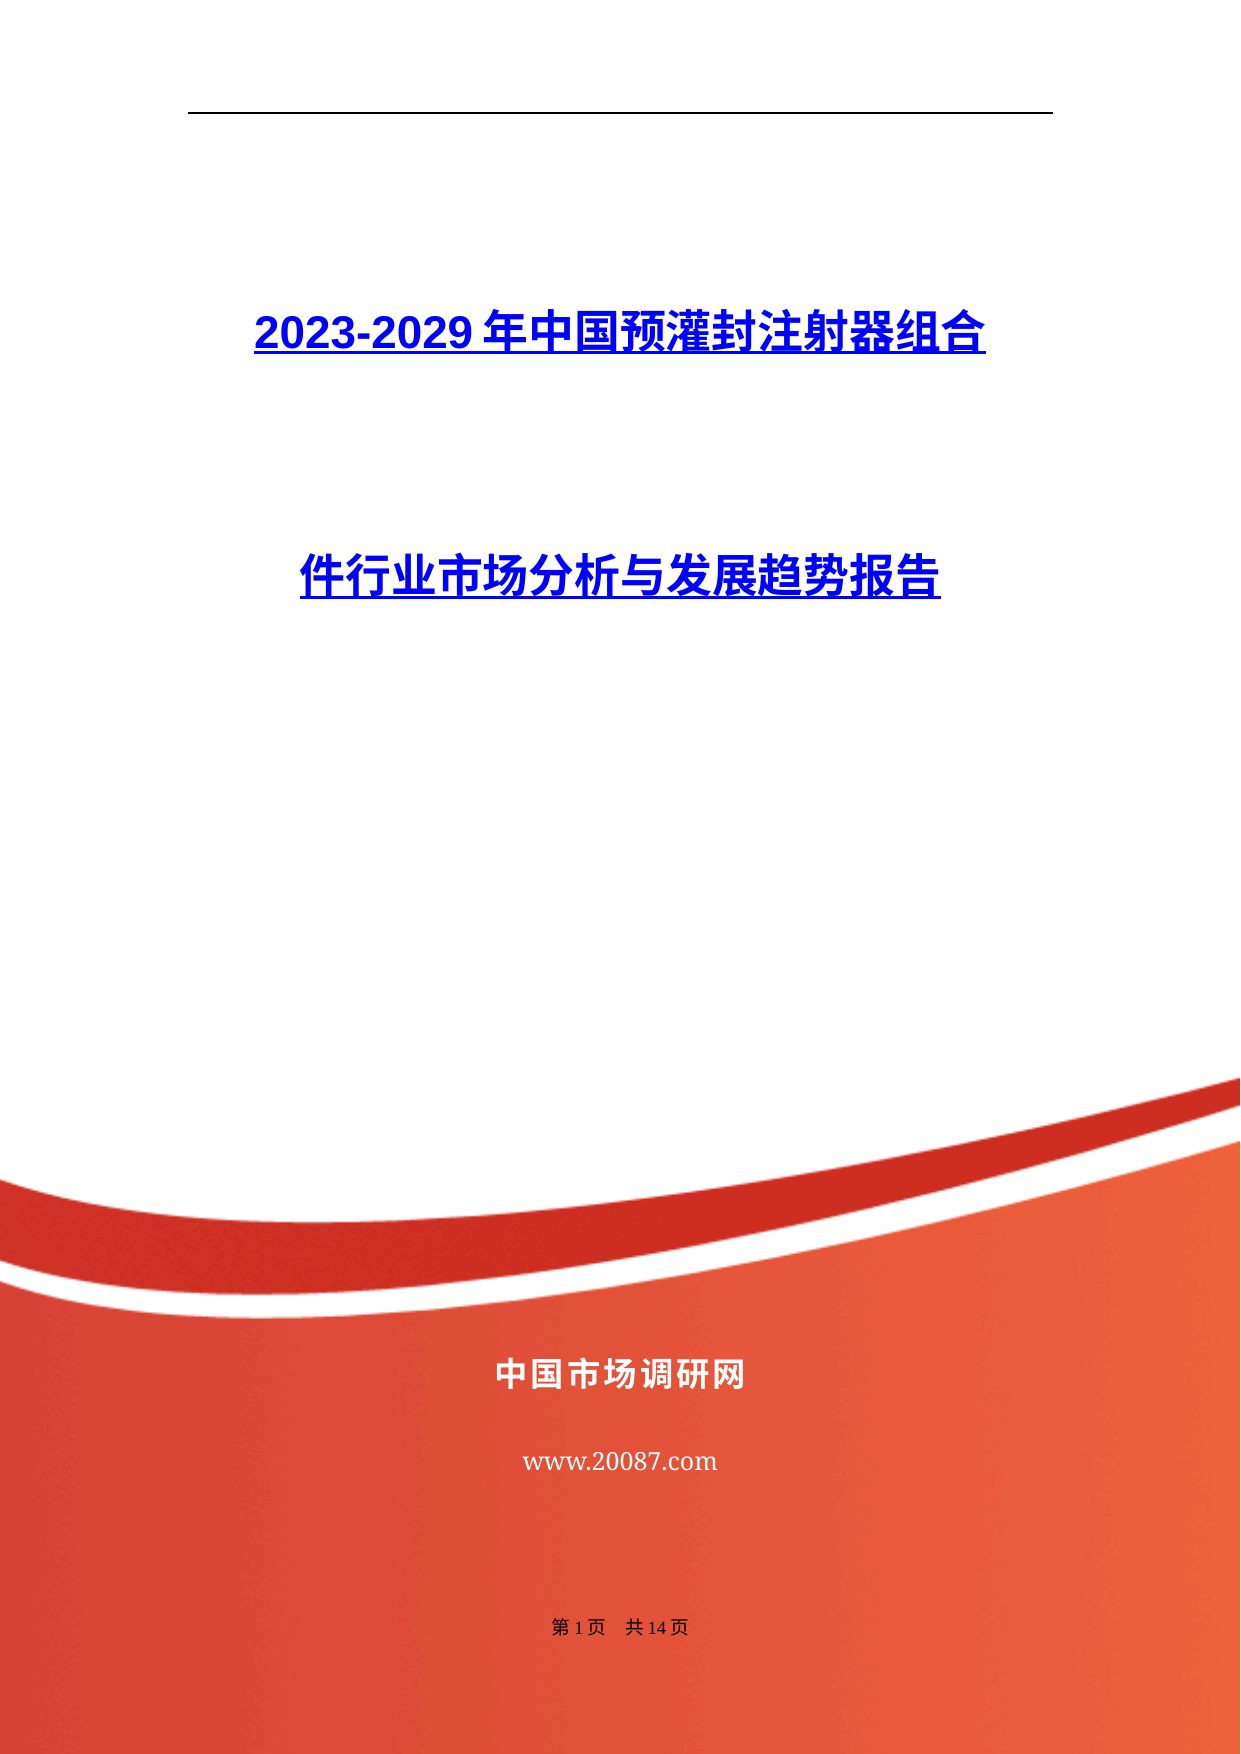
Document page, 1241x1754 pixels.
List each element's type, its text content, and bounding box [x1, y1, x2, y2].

table_header 2023-2029年中国预灌封注射器组合件行业市场分析与发展趋势报告 [188, 207, 1053, 773]
text www.20087.com [187, 1428, 1053, 1493]
subtitle 中国市场调研网 [187, 1339, 1053, 1404]
picture [0, 1006, 1241, 1754]
